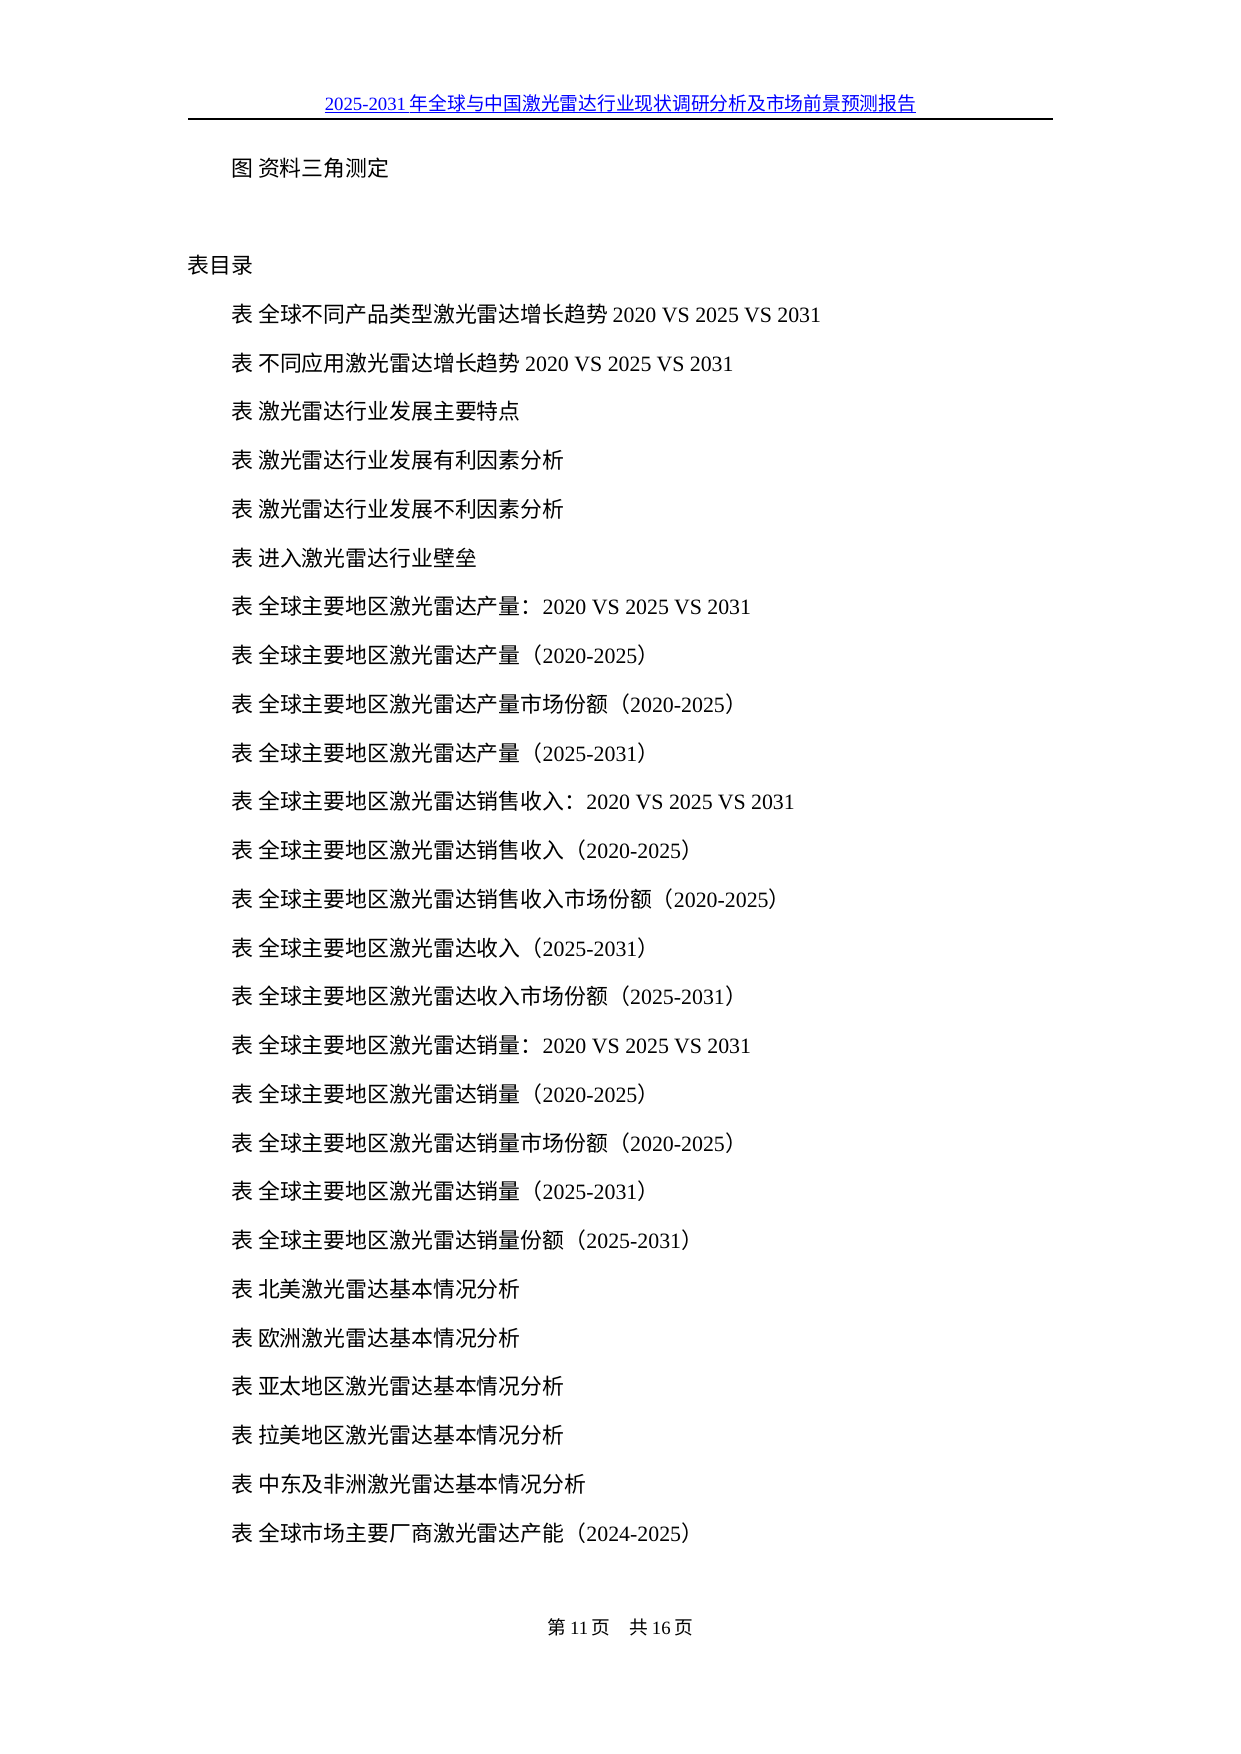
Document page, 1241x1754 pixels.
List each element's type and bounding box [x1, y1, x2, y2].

text [187, 150, 1053, 1548]
